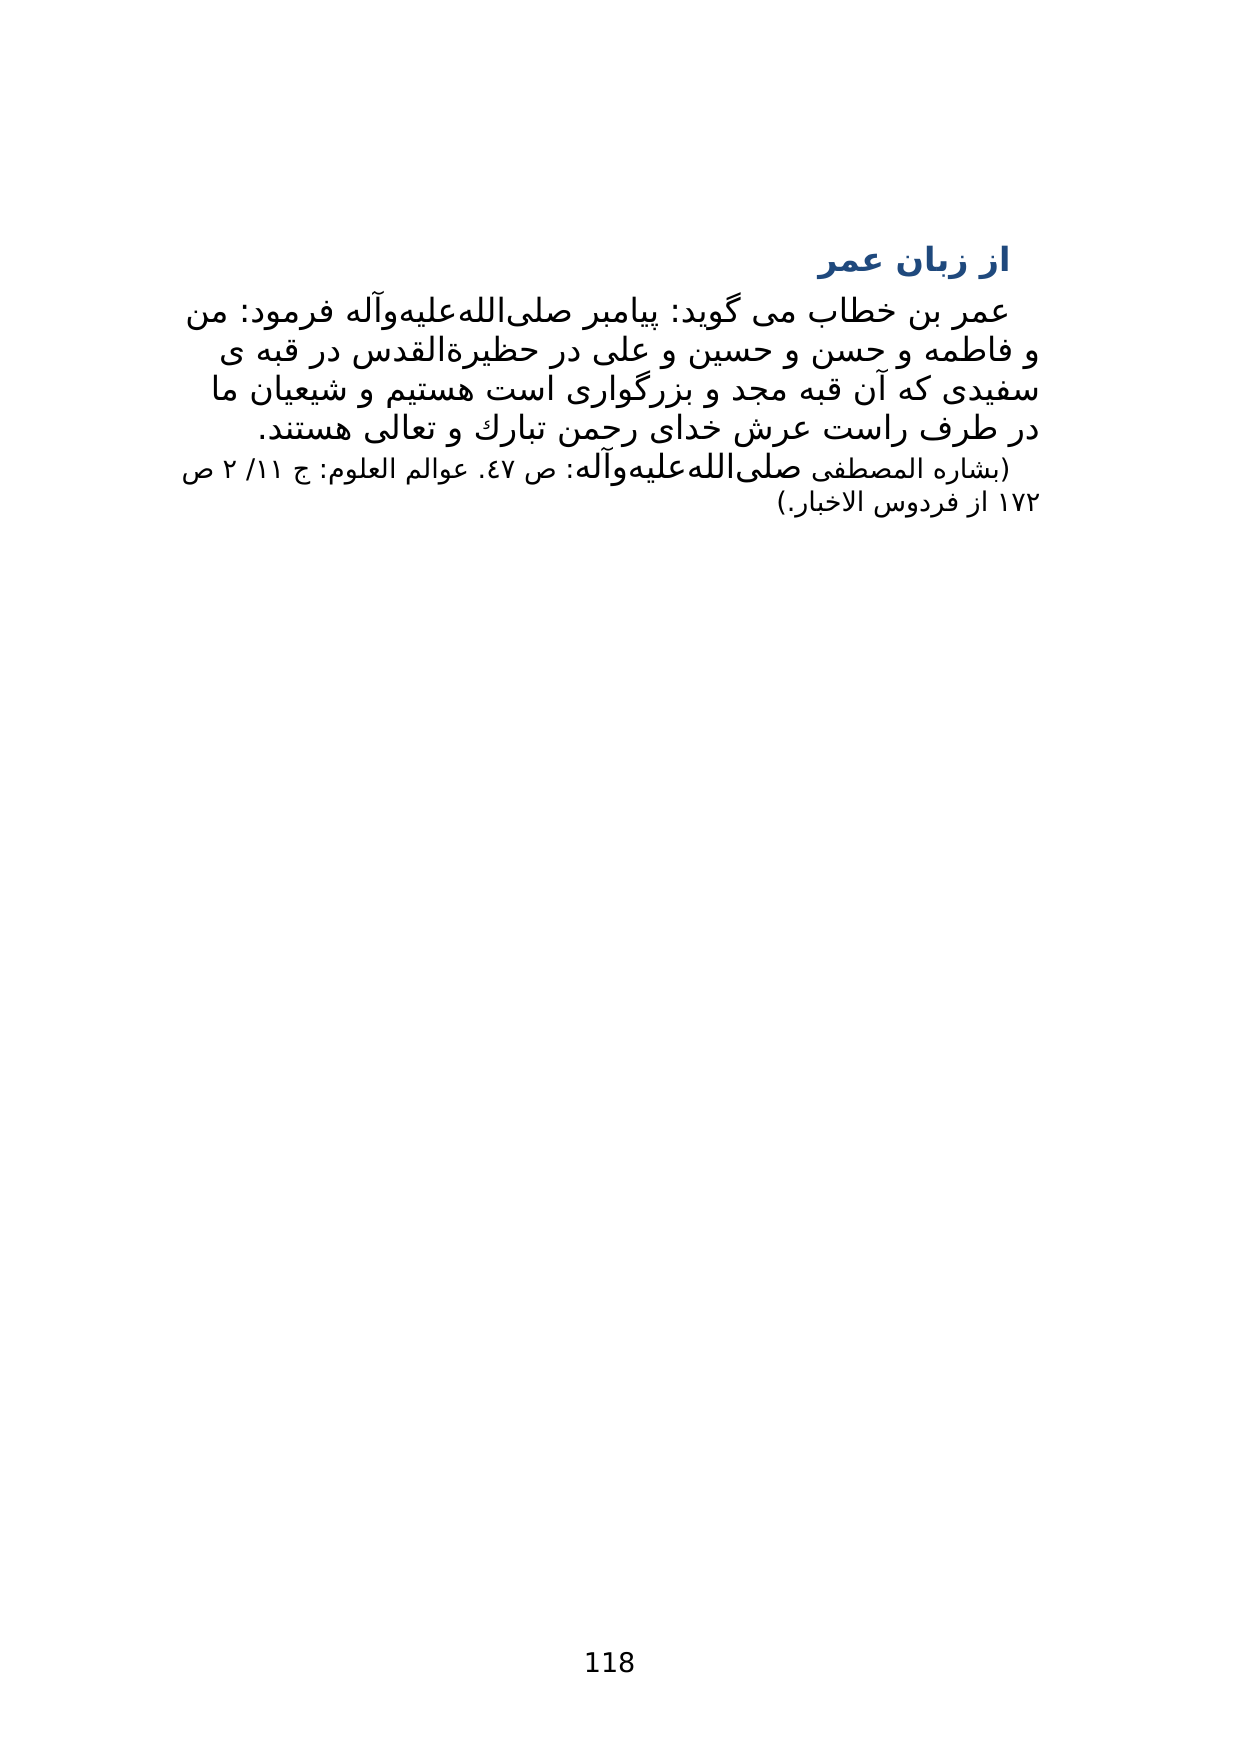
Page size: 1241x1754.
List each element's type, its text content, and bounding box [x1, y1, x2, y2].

text (بشاره المصطفى صلى‌الله‌عليه‌وآله‌: ص ٤٧. عوالم العلوم: ج ١١/ ٢ ص ١٧٢ از فردوس الاخبار.) [178, 447, 1041, 518]
text عمر بن خطاب مى گويد: پيامبر صلى‌الله‌عليه‌وآله‌ فرمود: من و فاطمه و حسن و حسين و على در حظيرةالقدس در قبه ى سفيدى كه آن قبه مجد و بزرگوارى است هستيم و شيعيان ما در طرف راست عرش خداى رحمن تبارك و تعالى هستند. [178, 292, 1041, 447]
subtitle از زبان عمر [178, 241, 1041, 279]
